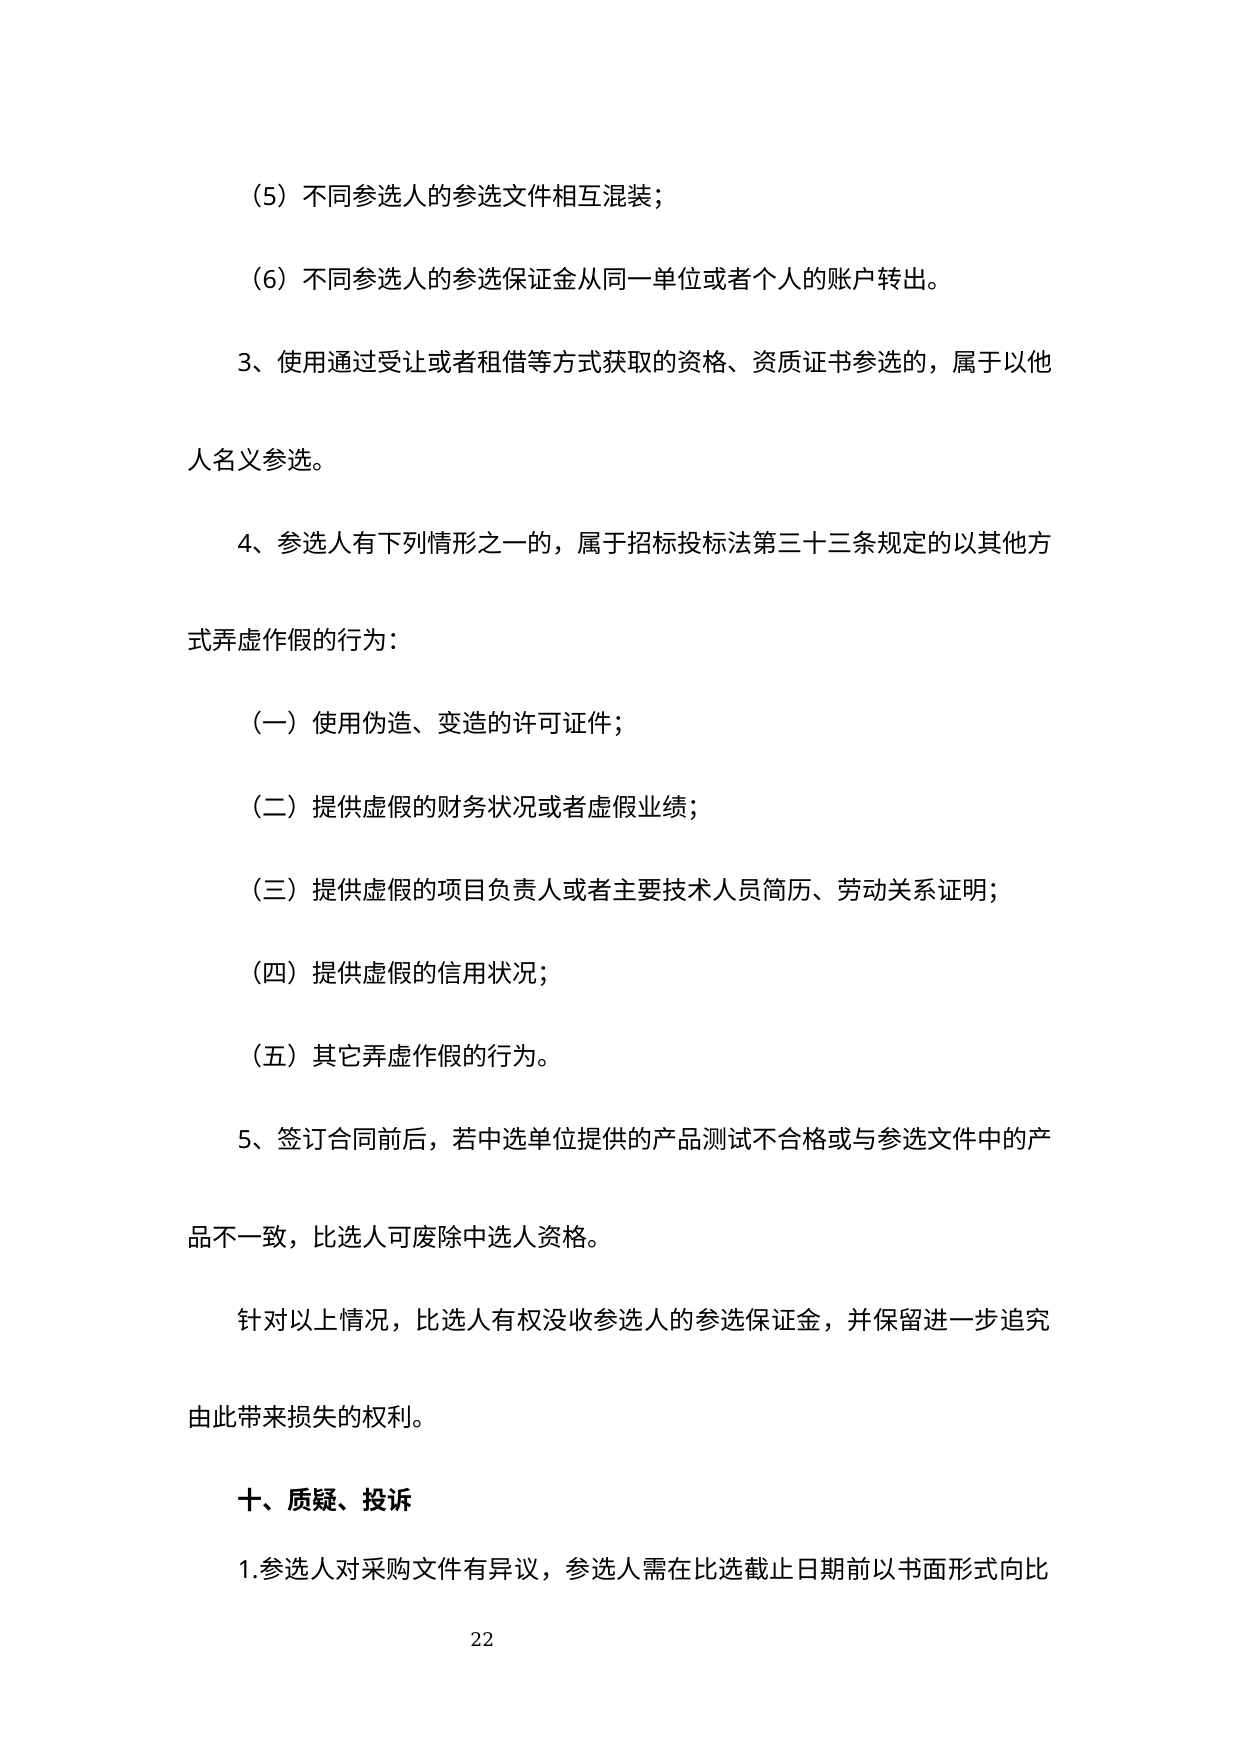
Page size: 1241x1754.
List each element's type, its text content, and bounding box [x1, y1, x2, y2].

text （一）使用伪造、变造的许可证件； [187, 689, 1053, 754]
text 4、参选人有下列情形之一的，属于招标投标法第三十三条规定的以其他方式弄虚作假的行为： [187, 509, 1053, 671]
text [187, 1549, 1053, 1586]
text （五）其它弄虚作假的行为。 [187, 1022, 1053, 1087]
text （5）不同参选人的参选文件相互混装； [187, 162, 1053, 227]
text 3、使用通过受让或者租借等方式获取的资格、资质证书参选的，属于以他人名义参选。 [187, 328, 1053, 491]
text 5、签订合同前后，若中选单位提供的产品测试不合格或与参选文件中的产品不一致，比选人可废除中选人资格。 [187, 1105, 1053, 1268]
text 针对以上情况，比选人有权没收参选人的参选保证金，并保留进一步追究由此带来损失的权利。 [187, 1286, 1053, 1448]
subtitle 十、质疑、投诉 [187, 1466, 1053, 1531]
text （三）提供虚假的项目负责人或者主要技术人员简历、劳动关系证明； [187, 856, 1053, 921]
text （四）提供虚假的信用状况； [187, 939, 1053, 1004]
text （二）提供虚假的财务状况或者虚假业绩； [187, 773, 1053, 838]
text （6）不同参选人的参选保证金从同一单位或者个人的账户转出。 [187, 245, 1053, 310]
